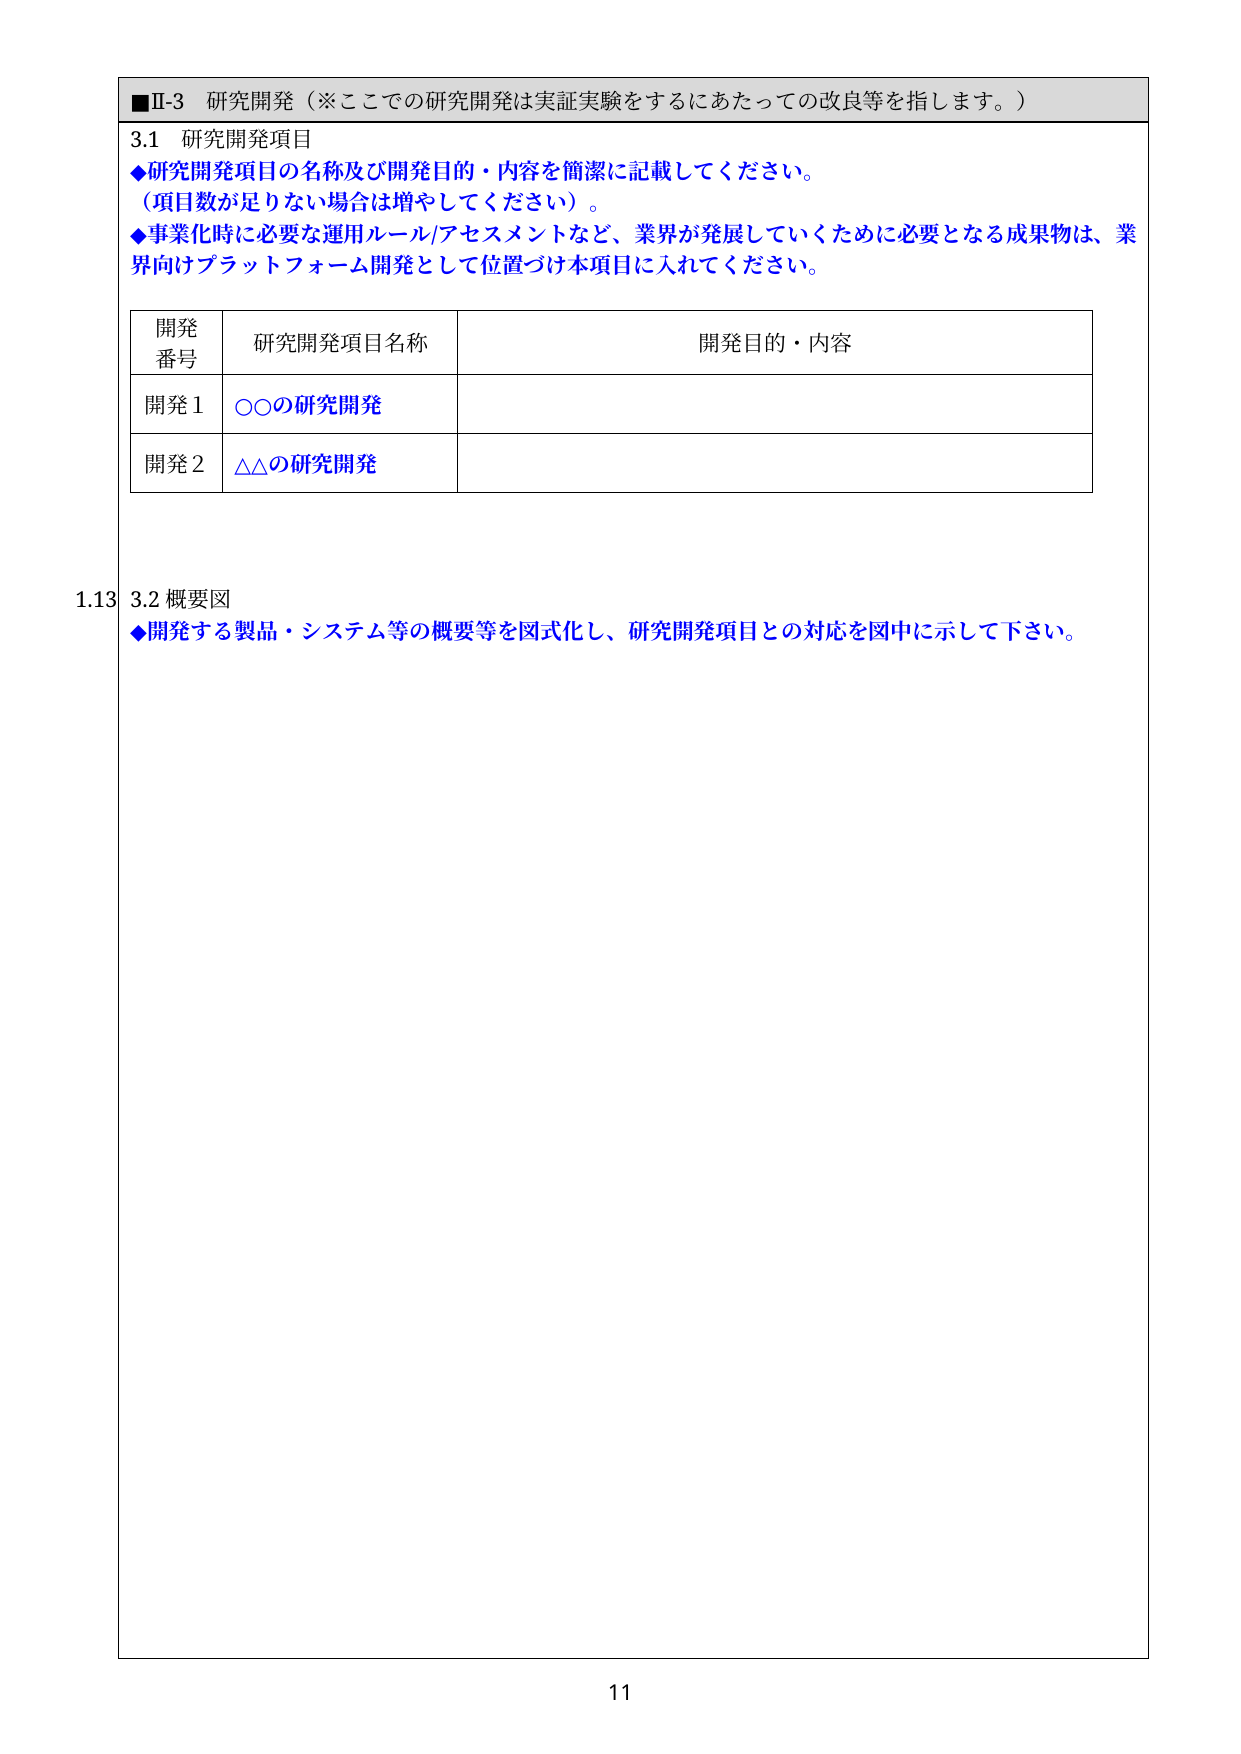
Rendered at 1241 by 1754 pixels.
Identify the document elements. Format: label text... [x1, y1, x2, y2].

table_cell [119, 123, 1148, 1658]
table_header ■Ⅱ-3 研究開発（※ここでの研究開発は実証実験をするにあたっての改良等を指します。） [119, 78, 1148, 121]
